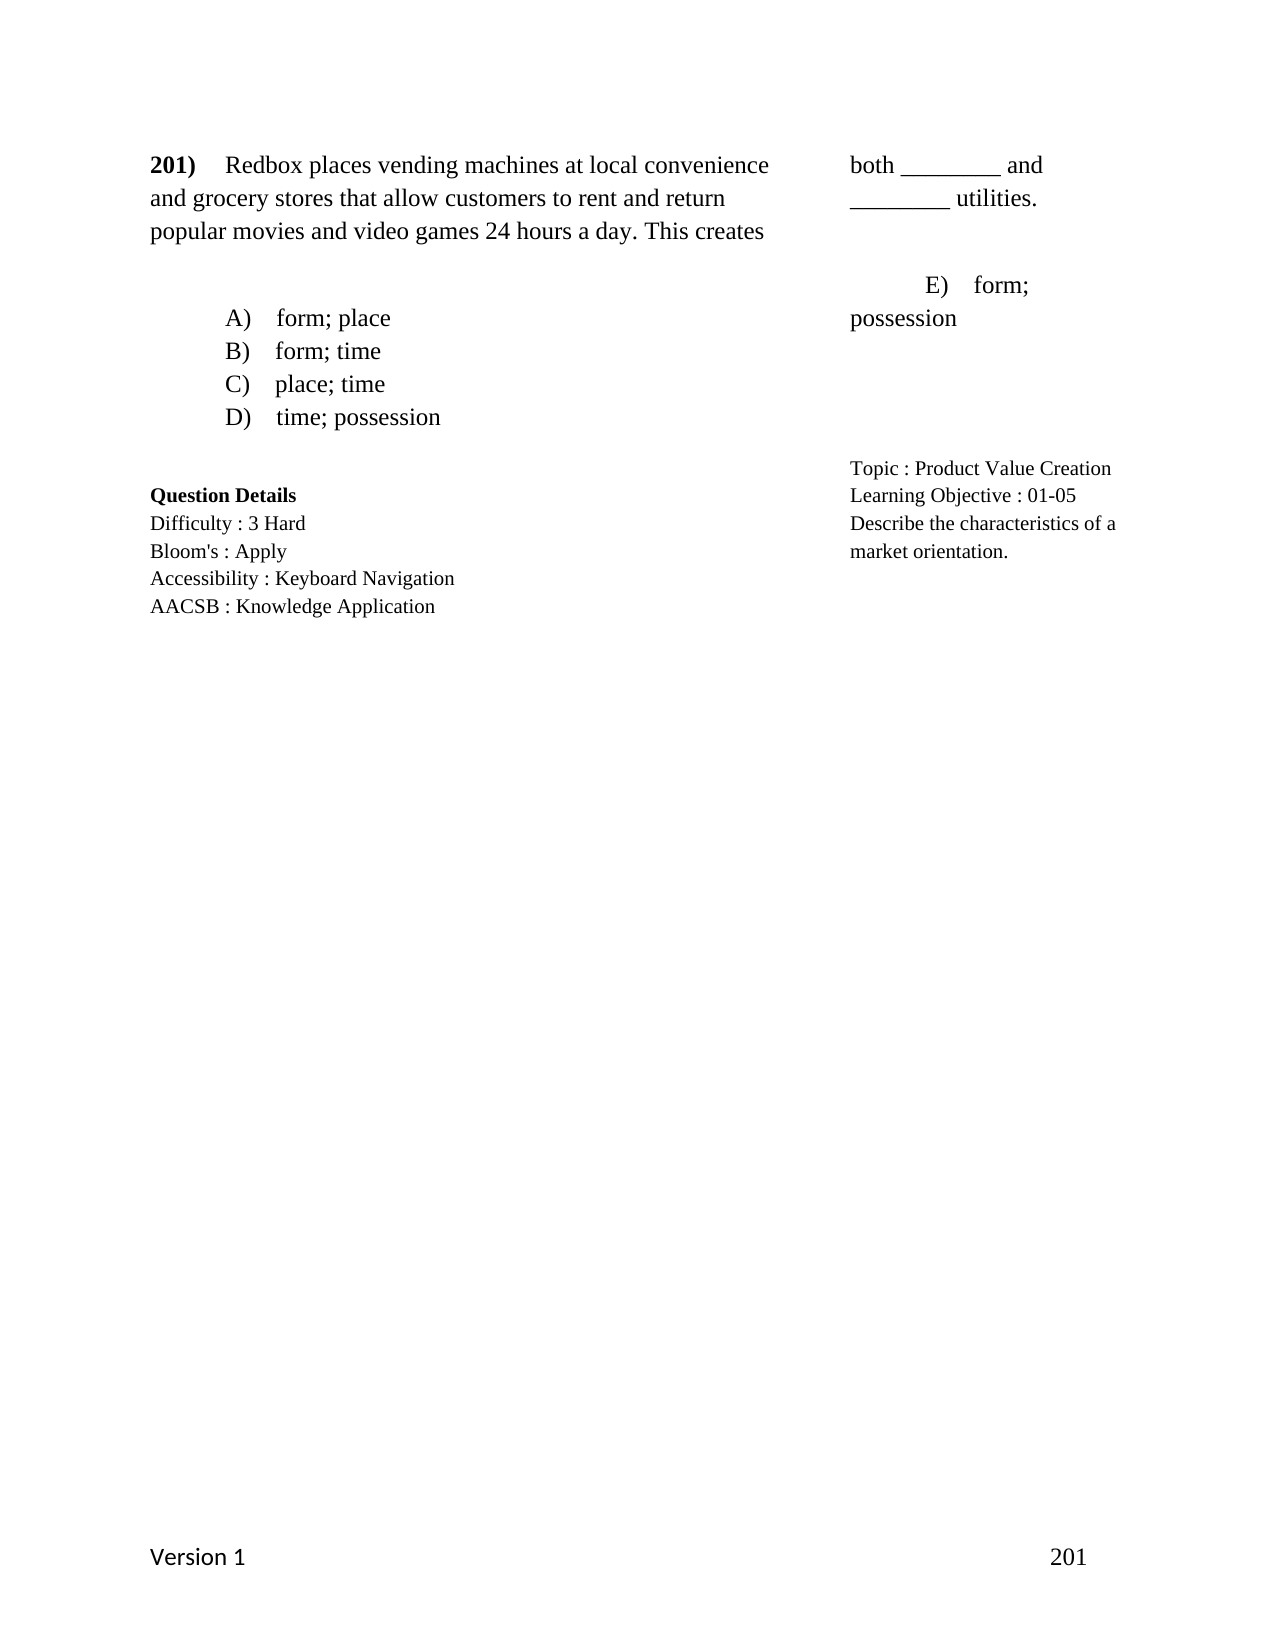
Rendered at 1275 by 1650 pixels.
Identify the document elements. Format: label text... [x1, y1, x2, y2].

text 201) Redbox places vending machines at local convenience and grocery stores that allow customers to rent and return popular movies and video games 24 hours a day. This creates both ________ and ________ utilities. [850, 150, 1125, 212]
text A) form; place B) form; time C) place; time D) time; possession E) form; possession [150, 270, 775, 431]
text 201) Redbox places vending machines at local convenience and grocery stores that allow customers to rent and return popular movies and video games 24 hours a day. This creates both ________ and ________ utilities. [150, 150, 775, 245]
text Question Details Difficulty : 3 Hard Bloom's : Apply Accessibility : Keyboard Navigation AACSB : Knowledge Application Topic : Product Value Creation Learning Objective : 01-05 Describe the characteristics of a market orientation. [850, 456, 1125, 563]
text A) form; place B) form; time C) place; time D) time; possession E) form; possession [850, 270, 1125, 365]
text Question Details Difficulty : 3 Hard Bloom's : Apply Accessibility : Keyboard Navigation AACSB : Knowledge Application Topic : Product Value Creation Learning Objective : 01-05 Describe the characteristics of a market orientation. [150, 456, 775, 618]
